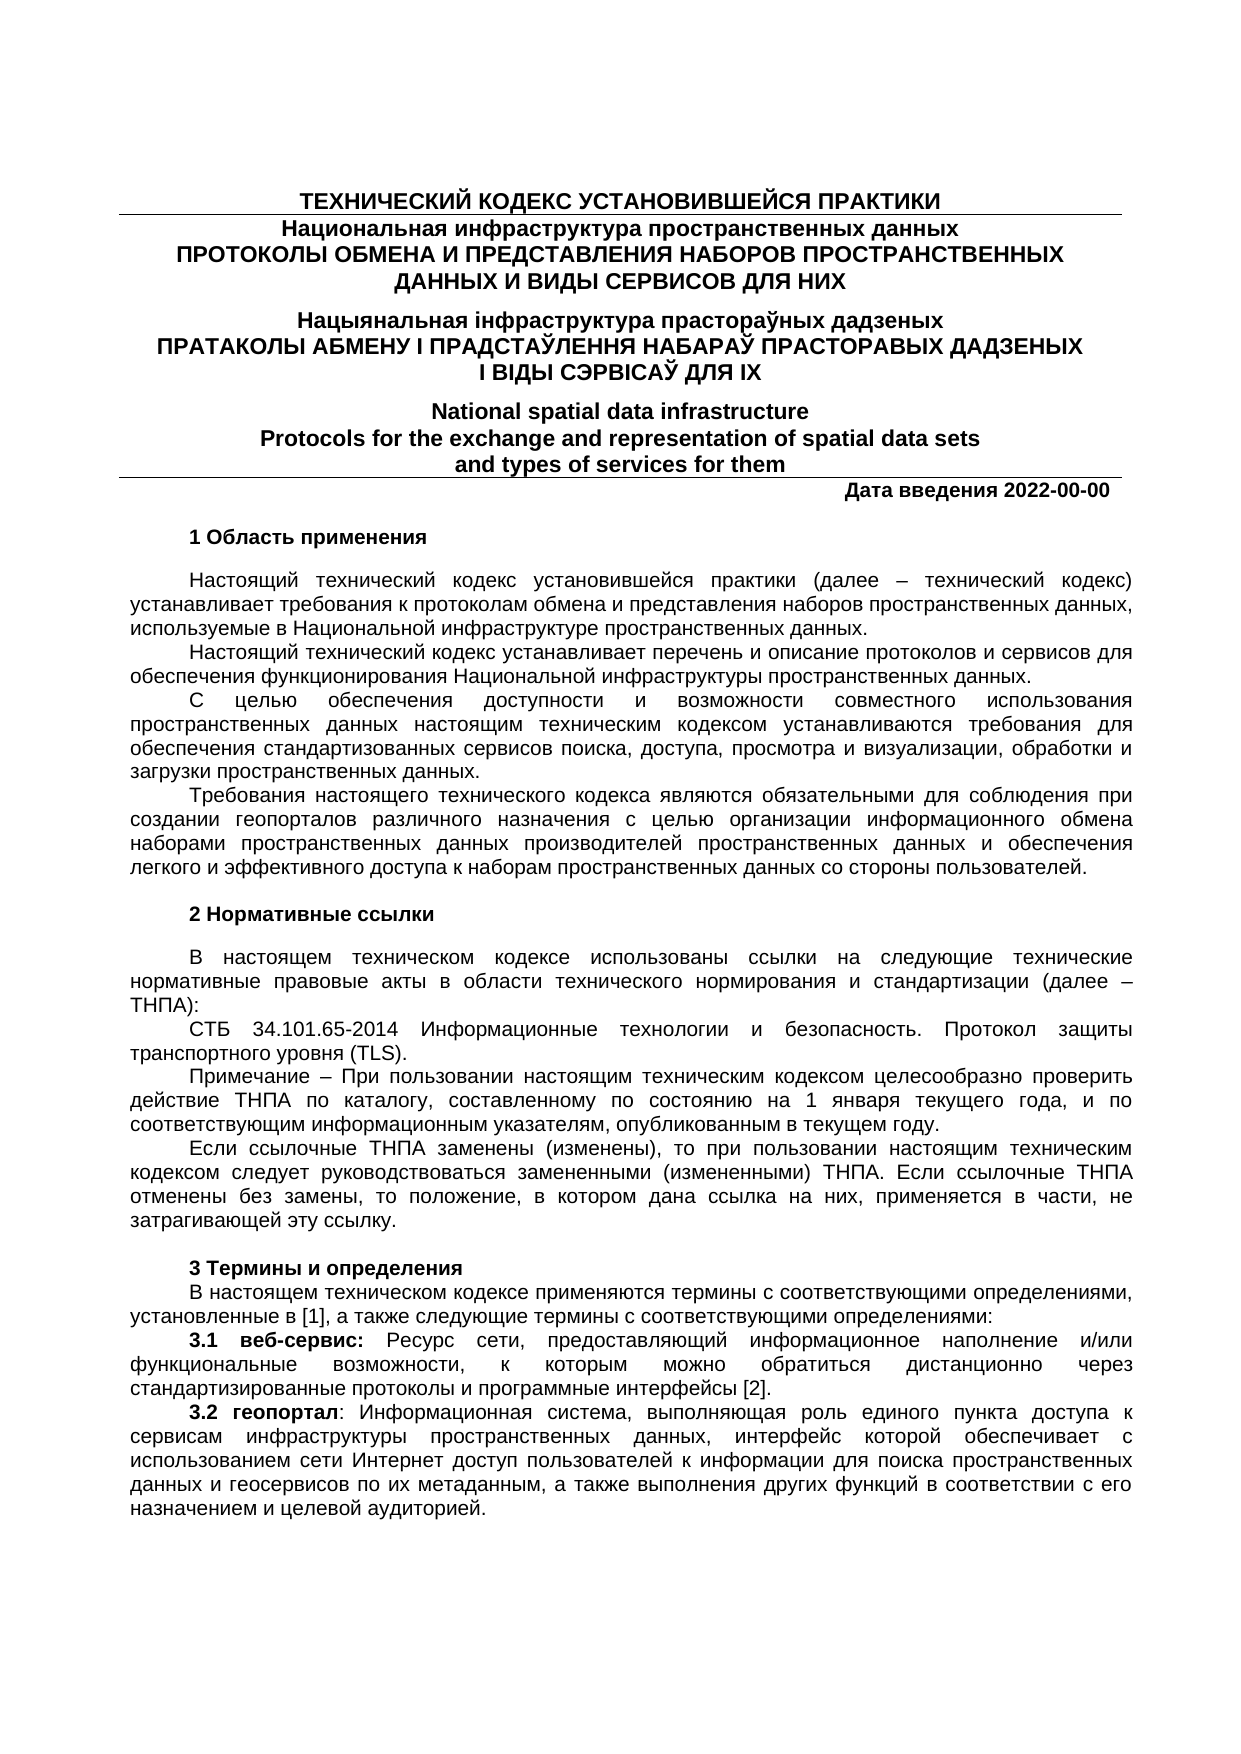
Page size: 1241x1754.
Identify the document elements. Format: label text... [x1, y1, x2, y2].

text Если ссылочные ТНПА заменены (изменены), то при пользовании настоящим техническим кодексом следует руководствоваться замененными (измененными) ТНПА. Если ссылочные ТНПА отменены без замены, то положение, в котором дана ссылка на них, применяется в части, не затрагивающей эту ссылку. [130, 1136, 1134, 1232]
text 3.2 геопортал: Информационная система, выполняющая роль единого пункта доступа к сервисам инфраструктуры пространственных данных, интерфейс которой обеспечивает с использованием сети Интернет доступ пользователей к информации для поиска пространственных данных и геосервисов по их метаданным, а также выполнения других функций в соответствии с его назначением и целевой аудиторией. [130, 1400, 1134, 1519]
text В настоящем техническом кодексе применяются термины с соответствующими определениями, установленные в [1], а также следующие термины с соответствующими определениями: [130, 1280, 1134, 1328]
table_cell Национальная инфраструктура пространственных данных ПРОТОКОЛЫ ОБМЕНА И ПРЕДСТАВЛЕНИЯ НАБОРОВ ПРОСТРАНСТВЕННЫХ ДАННЫХ И ВИДЫ СЕРВИСОВ ДЛЯ НИХ Нацыянальная інфраструктура прастораўных дадзеных ПРАТАКОЛЫ АБМЕНУ І ПРАДСТАЎЛЕННЯ НАБАРАЎ ПРАСТОРАВЫХ ДАДЗЕНЫХ І ВІДЫ СЭРВІСАЎ ДЛЯ ІХ National spatial data infrastructure Protocols for the exchange and representation of spatial data sets and types of services for them [119, 215, 1122, 477]
subtitle 1 Область применения [130, 525, 1134, 549]
text 3 Термины и определения [130, 1256, 1134, 1280]
text Требования настоящего технического кодекса являются обязательными для соблюдения при создании геопорталов различного назначения с целью организации информационного обмена наборами пространственных данных производителей пространственных данных и обеспечения легкого и эффективного доступа к наборам пространственных данных со стороны пользователей. [130, 783, 1134, 879]
text В настоящем техническом кодексе использованы ссылки на следующие технические нормативные правовые акты в области технического нормирования и стандартизации (далее – ТНПА): [130, 944, 1134, 1016]
text Примечание – При пользовании настоящим техническим кодексом целесообразно проверить действие ТНПА по каталогу, составленному по состоянию на 1 января текущего года, и по соответствующим информационным указателям, опубликованным в текущем году. [130, 1064, 1134, 1136]
subtitle 2 Нормативные ссылки [130, 902, 1134, 926]
text Настоящий технический кодекс установившейся практики (далее – технический кодекс) устанавливает требования к протоколам обмена и представления наборов пространственных данных, используемые в Национальной инфраструктуре пространственных данных. [130, 568, 1134, 639]
text 3.1 веб-сервис: Ресурс сети, предоставляющий информационное наполнение и/или функциональные возможности, к которым можно обратиться дистанционно через стандартизированные протоколы и программные интерфейсы [2]. [130, 1328, 1134, 1400]
text Настоящий технический кодекс устанавливает перечень и описание протоколов и сервисов для обеспечения функционирования Национальной инфраструктуры пространственных данных. [130, 639, 1134, 687]
text СТБ 34.101.65-2014 Информационные технологии и безопасность. Протокол защиты транспортного уровня (TLS). [130, 1016, 1134, 1064]
text С целью обеспечения доступности и возможности совместного использования пространственных данных настоящим техническим кодексом устанавливаются требования для обеспечения стандартизованных сервисов поиска, доступа, просмотра и визуализации, обработки и загрузки пространственных данных. [130, 687, 1134, 783]
table_cell Дата введения 2022-00-00 [119, 478, 1122, 502]
table_header ТЕХНИЧЕСКИЙ КОДЕКС УСТАНОВИВШЕЙСЯ ПРАКТИКИ [119, 177, 1122, 214]
